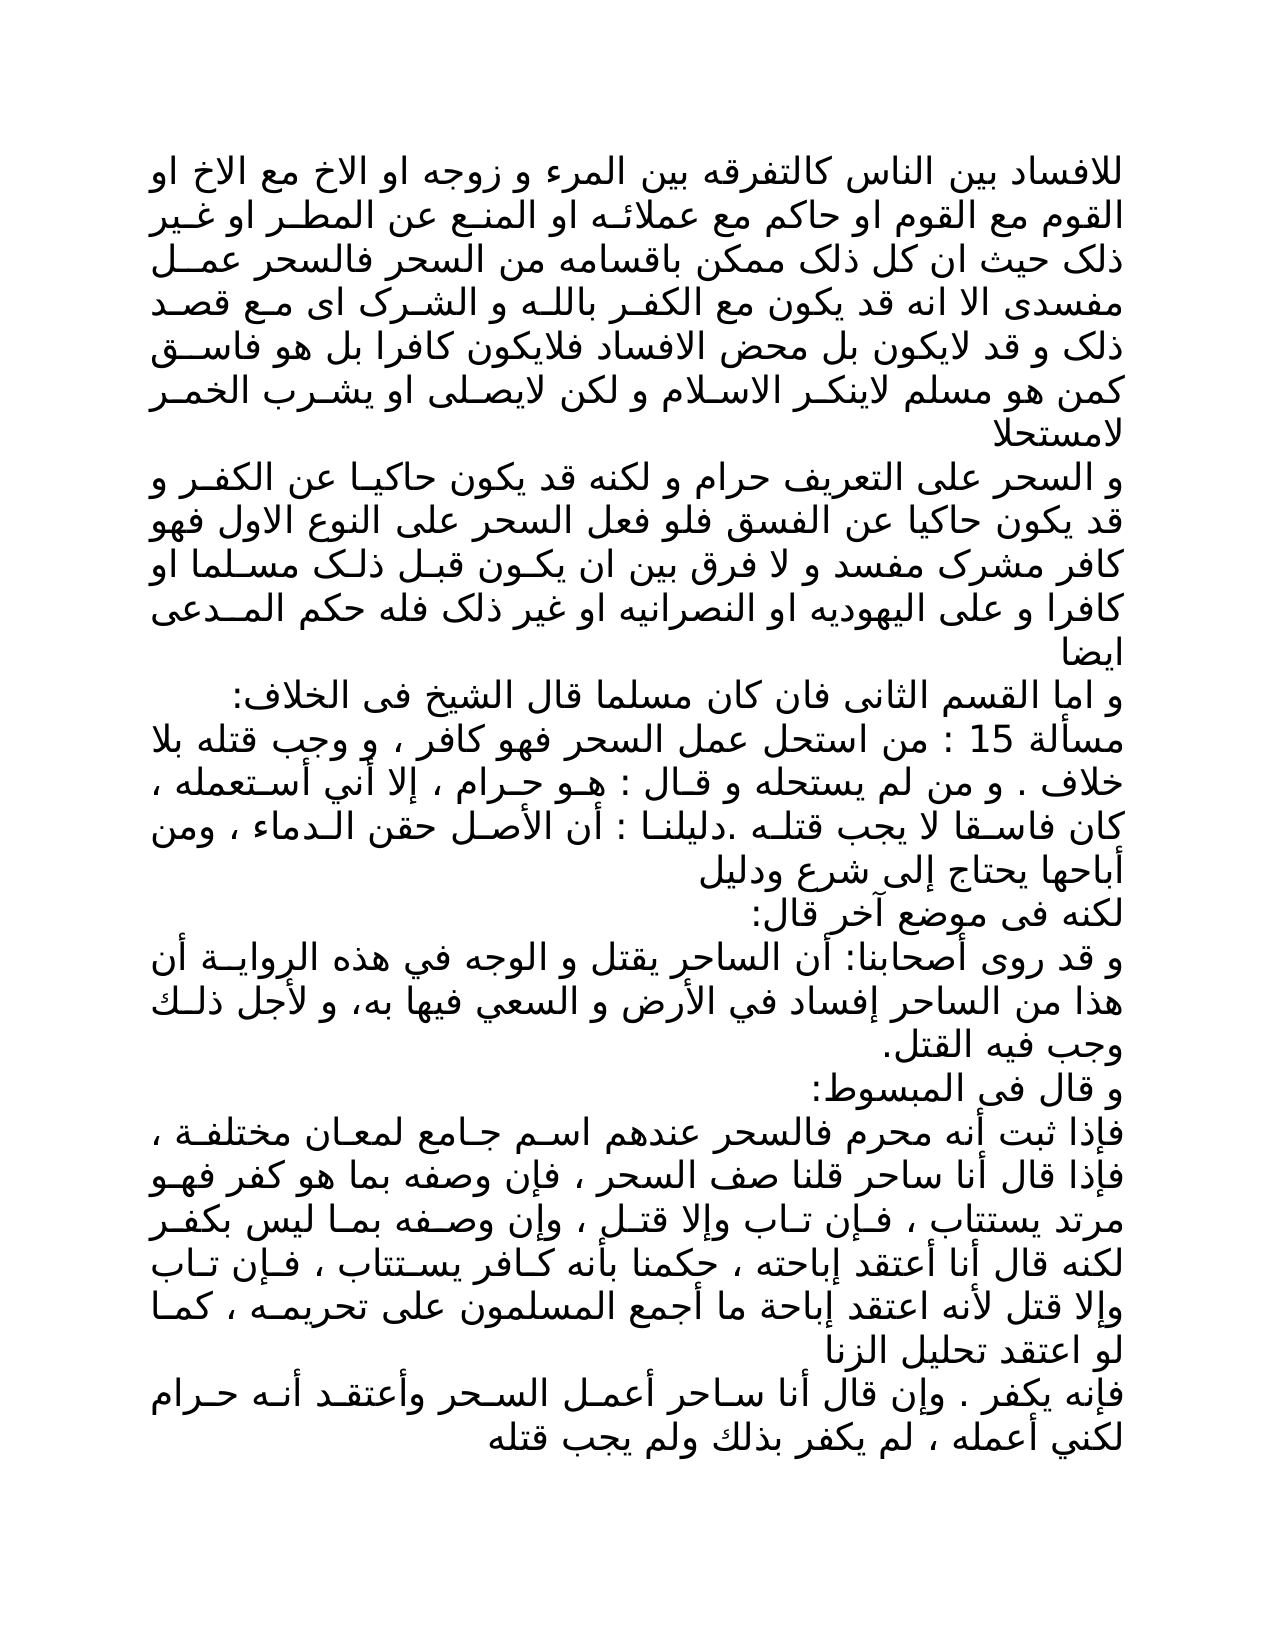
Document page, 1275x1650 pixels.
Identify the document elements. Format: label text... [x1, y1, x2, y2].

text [150, 150, 1125, 456]
text فإذا ثبت أنه محرم فالسحر عندهم اسم جامع لمعان مختلفة ، فإذا قال أنا ساحر قلنا صف السحر ، فإن وصفه بما هو كفر فهو مرتد يستتاب ، فإن تاب وإلا قتل ، وإن وصفه بما ليس بكفر لكنه قال أنا أعتقد إباحته ، حكمنا بأنه كافر يستتاب ، فإن تاب وإلا قتل لأنه اعتقد إباحة ما أجمع المسلمون على تحريمه ، كما لو اعتقد تحليل الزنا [150, 1110, 1125, 1372]
text و السحر علی التعریف حرام و لکنه قد یکون حاکیا عن الکفر و قد یکون حاکیا عن الفسق فلو فعل السحر علی النوع الاول فهو کافر مشرک مفسد و لا فرق بین ان یکون قبل ذلک مسلما او کافرا و علی الیهودیه او النصرانیه او غیر ذلک فله حکم المدعی ایضا [150, 456, 1125, 674]
text و قد روى أصحابنا: أن الساحر يقتل و الوجه في هذه الرواية أن هذا من الساحر إفساد في الأرض و السعي فيها به، و لأجل ذلك وجب فيه القتل. [150, 936, 1125, 1067]
text مسألة 15 : من استحل عمل السحر فهو كافر ، و وجب قتله بلا خلاف . و من لم يستحله و قال : هو حرام ، إلا أني أستعمله ، كان فاسقا لا يجب قتله .دليلنا : أن الأصل حقن الدماء ، ومن أباحها يحتاج إلى شرع ودليل [150, 717, 1125, 892]
text لکنه فی موضع آخر قال: [150, 892, 1125, 936]
text و اما القسم الثانی فان کان مسلما قال الشیخ فی الخلاف: [150, 674, 1125, 717]
text فإنه يكفر . وإن قال أنا ساحر أعمل السحر وأعتقد أنه حرام لكني أعمله ، لم يكفر بذلك ولم يجب قتله [150, 1372, 1125, 1459]
text و قال فی المبسوط: [150, 1067, 1125, 1110]
